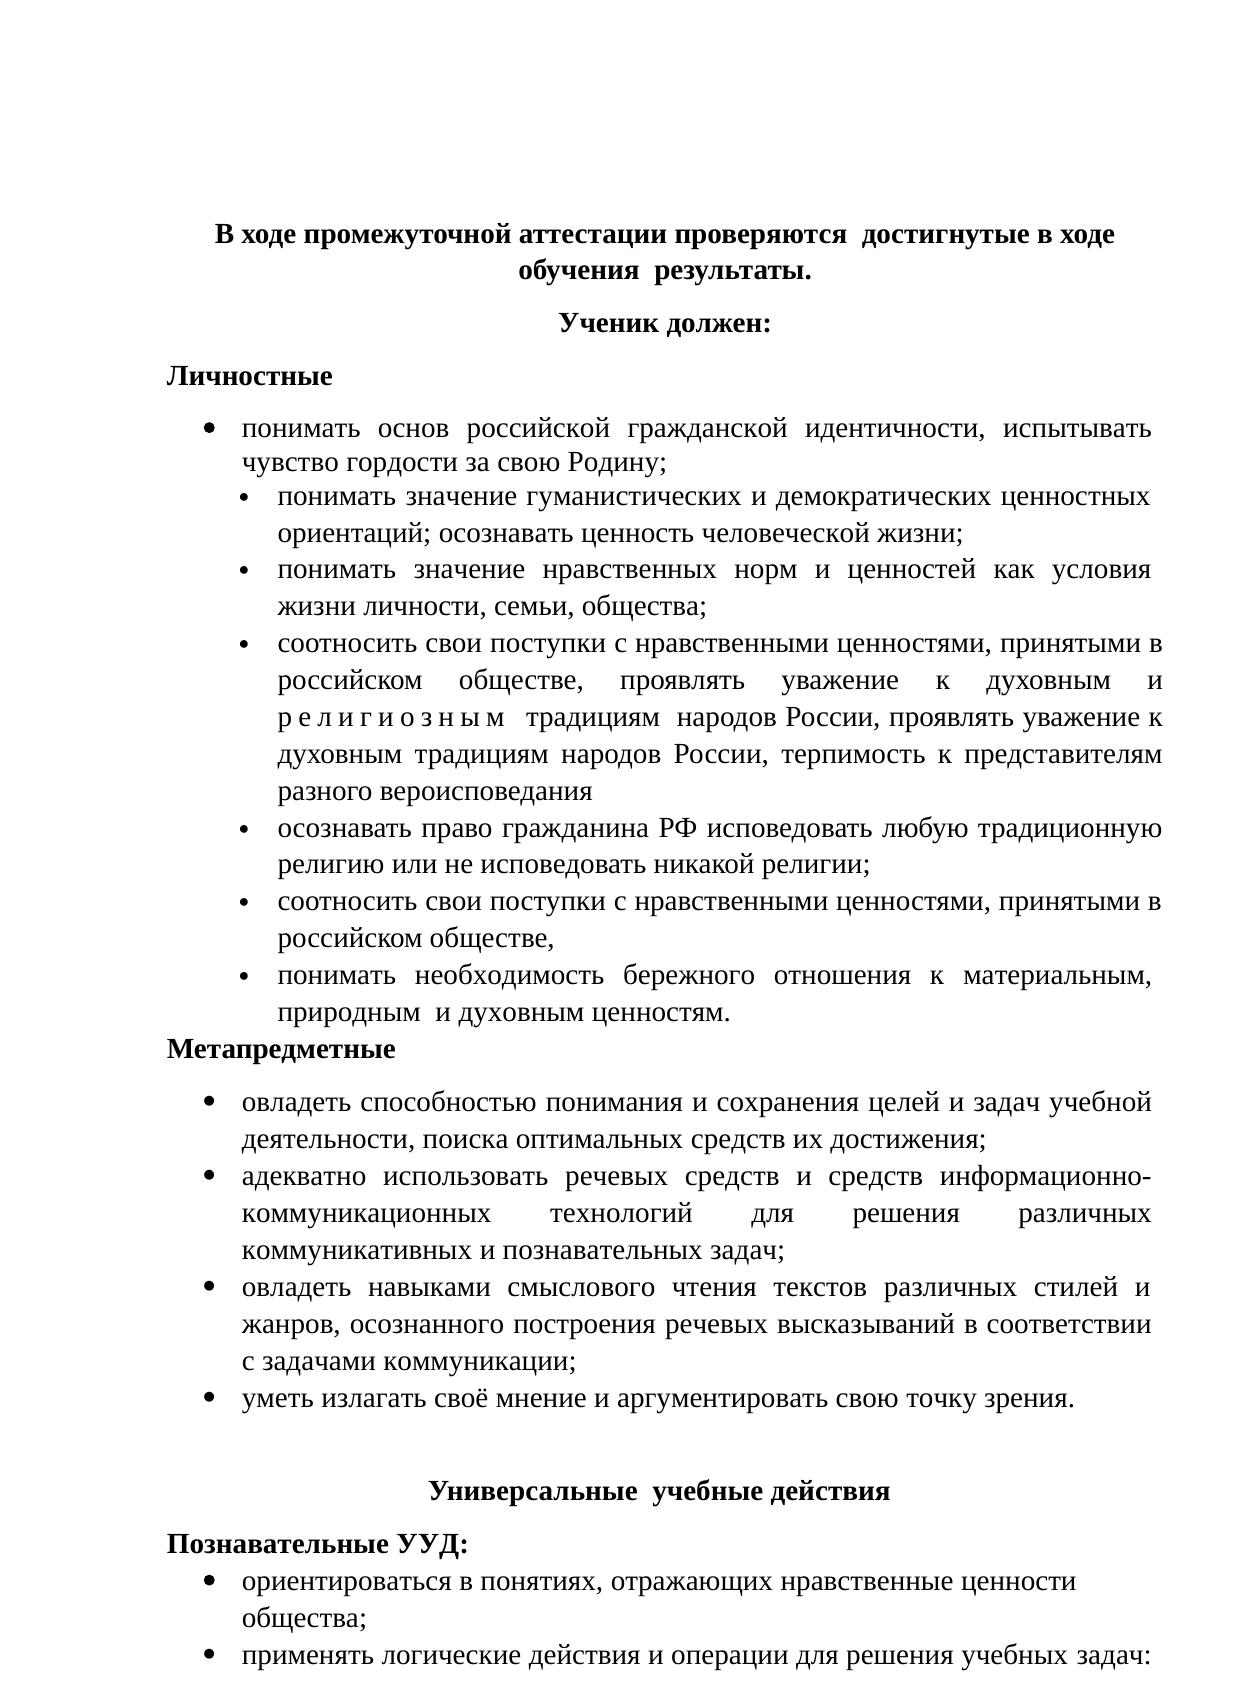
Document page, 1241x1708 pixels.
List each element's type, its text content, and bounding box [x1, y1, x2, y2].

text Ученик должен: [167, 305, 1163, 338]
text Универсальные учебные действия [167, 1473, 1152, 1506]
list овладеть навыками смыслового чтения текстов различных стилей и жанров, осознанного построения речевых высказываний в соответствии с задачами коммуникации; [204, 1269, 1152, 1376]
list уметь излагать своё мнение и аргументировать свою точку зрения. [204, 1380, 1152, 1413]
list осознавать право гражданина РФ исповедовать любую традиционную религию или не исповедовать никакой религии; [240, 810, 1163, 880]
list ориентироваться в понятиях, отражающих нравственные ценности общества; [204, 1563, 1152, 1633]
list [204, 1637, 1151, 1671]
list понимать необходимость бережного отношения к материальным, природным и духовным ценностям. [240, 957, 1152, 1028]
list овладеть способностью понимания и сохранения целей и задач учебной деятельности, поиска оптимальных средств их достижения; [204, 1084, 1152, 1155]
text Метапредметные [167, 1031, 1152, 1064]
text Личностные [167, 358, 1163, 391]
list адекватно использовать речевых средств и средств информационно-коммуникационных технологий для решения различных коммуникативных и познавательных задач; [204, 1158, 1152, 1266]
list понимать значение нравственных норм и ценностей как условия жизни личности, семьи, общества; [240, 552, 1151, 622]
list соотносить свои поступки с нравственными ценностями, принятыми в российском обществе, [240, 883, 1163, 954]
subtitle Познавательные УУД: [167, 1526, 647, 1560]
text В ходе промежуточной аттестации проверяются достигнутые в ходе обучения результаты. [167, 216, 1163, 286]
list соотносить свои поступки с нравственными ценностями, принятыми в российском обществе, проявлять уважение к духовным и религиозным традициям народов России, проявлять уважение к духовным традициям народов России, терпимость к представителям разного вероисповедания [240, 625, 1163, 806]
list понимать значение гуманистических и демократических ценностных ориентаций; осознавать ценность человеческой жизни; [240, 478, 1151, 548]
list понимать основ российской гражданской идентичности, испытывать чувство гордости за свою Родину; [204, 411, 1152, 478]
